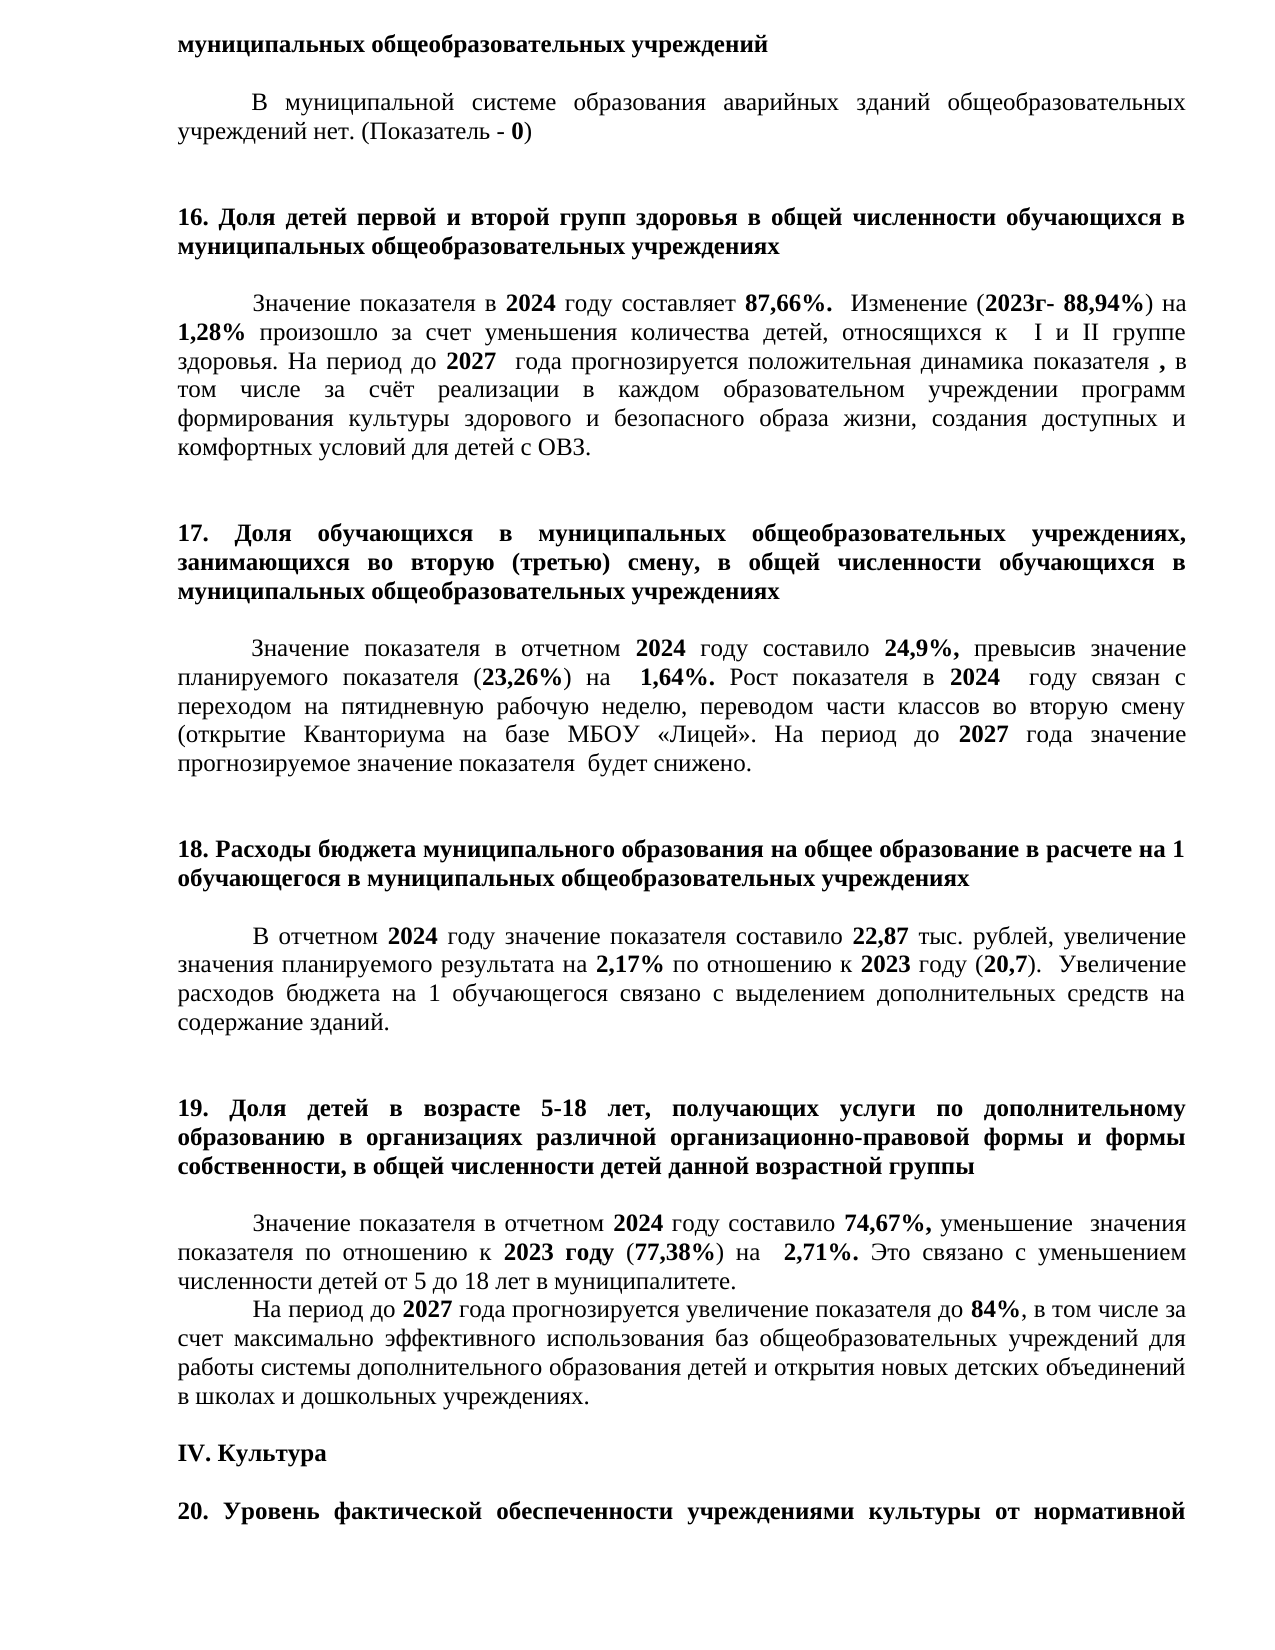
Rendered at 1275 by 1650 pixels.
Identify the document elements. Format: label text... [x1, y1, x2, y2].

text Значение показателя в отчетном 2024 году составило 24,9%, превысив значение планируемого показателя (23,26%) на 1,64%. Рост показателя в 2024 году связан с переходом на пятидневную рабочую неделю, переводом части классов во вторую смену (открытие Кванториума на базе МБОУ «Лицей». На период до 2027 года значение прогнозируемое значение показателя будет снижено. [177, 633, 1186, 777]
text На период до 2027 года прогнозируется увеличение показателя до 84%, в том числе за счет максимально эффективного использования баз общеобразовательных учреждений для работы системы дополнительного образования детей и открытия новых детских объединений в школах и дошкольных учреждениях. [177, 1294, 1186, 1409]
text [177, 29, 1186, 58]
text В муниципальной системе образования аварийных зданий общеобразовательных учреждений нет. (Показатель - 0) [177, 87, 1186, 144]
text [177, 1496, 1186, 1524]
text 18. Расходы бюджета муниципального образования на общее образование в расчете на 1 обучающегося в муниципальных общеобразовательных учреждениях [177, 834, 1186, 892]
text 16. Доля детей первой и второй групп здоровья в общей численности обучающихся в муниципальных общеобразовательных учреждениях [177, 202, 1186, 259]
text IV. Культура [177, 1438, 1186, 1467]
text 19. Доля детей в возрасте 5-18 лет, получающих услуги по дополнительному образованию в организациях различной организационно-правовой формы и формы собственности, в общей численности детей данной возрастной группы [177, 1093, 1186, 1179]
text 17. Доля обучающихся в муниципальных общеобразовательных учреждениях, занимающихся во вторую (третью) смену, в общей численности обучающихся в муниципальных общеобразовательных учреждениях [177, 518, 1186, 604]
text В отчетном 2024 году значение показателя составило 22,87 тыс. рублей, увеличение значения планируемого результата на 2,17% по отношению к 2023 году (20,7). Увеличение расходов бюджета на 1 обучающегося связано с выделением дополнительных средств на содержание зданий. [177, 921, 1186, 1036]
text Значение показателя в 2024 году составляет 87,66%. Изменение (2023г- 88,94%) на 1,28% произошло за счет уменьшения количества детей, относящихся к I и II группе здоровья. На период до 2027 года прогнозируется положительная динамика показателя , в том числе за счёт реализации в каждом образовательном учреждении программ формирования культуры здорового и безопасного образа жизни, создания доступных и комфортных условий для детей с ОВЗ. [177, 288, 1186, 461]
text Значение показателя в отчетном 2024 году составило 74,67%, уменьшение значения показателя по отношению к 2023 году (77,38%) на 2,71%. Это связано с уменьшением численности детей от 5 до 18 лет в муниципалитете. [177, 1208, 1186, 1294]
